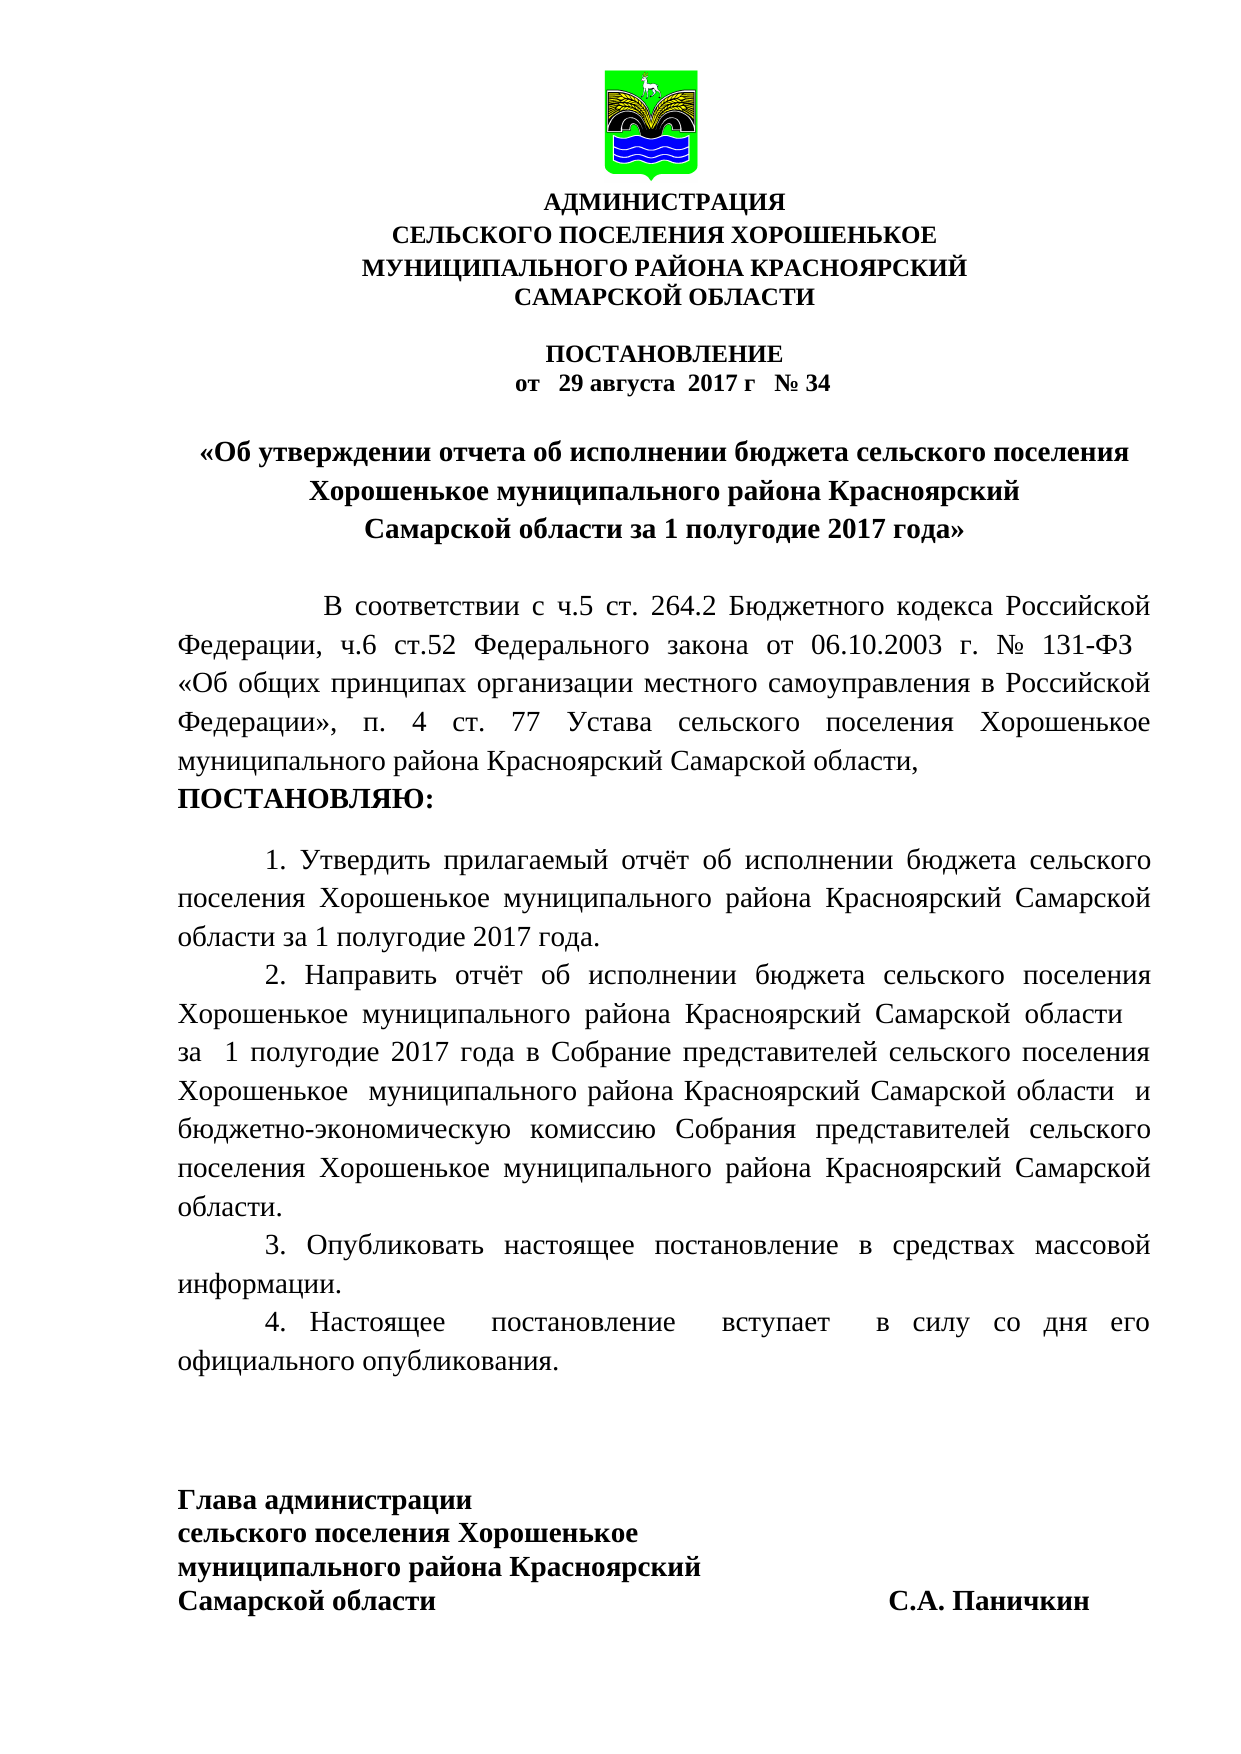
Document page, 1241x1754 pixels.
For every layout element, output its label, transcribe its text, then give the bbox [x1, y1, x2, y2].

text 2. Направить отчёт об исполнении бюджета сельского поселения Хорошенькое муниципального района Красноярский Самарской области за 1 полугодие 2017 года в Собрание представителей сельского поселения Хорошенькое муниципального района Красноярский Самарской области и бюджетно-экономическую комиссию Собрания представителей сельского поселения Хорошенькое муниципального района Красноярский Самарской области. [177, 957, 1152, 1222]
text от 29 августа 2017 г № 34 [177, 368, 1152, 397]
text ПОСТАНОВЛЯЮ: [177, 781, 1152, 815]
text Самарской области С.А. Паничкин [177, 1583, 1152, 1616]
text сельского поселения Хорошенькое [177, 1516, 1152, 1549]
text СЕЛЬСКОГО ПОСЕЛЕНИЯ ХОРОШЕНЬКОЕ [177, 220, 1152, 249]
text муниципального района Красноярский [177, 1549, 1152, 1583]
text МУНИЦИПАЛЬНОГО РАЙОНА КРАСНОЯРСКИЙ [177, 253, 1152, 282]
text «Об утверждении отчета об исполнении бюджета сельского поселения Хорошенькое муниципального района Красноярский [177, 434, 1152, 506]
text 4. Настоящее постановление вступает в силу со дня его официального опубликования. [177, 1304, 1152, 1376]
text ПОСТАНОВЛЕНИЕ [177, 339, 1152, 368]
text САМАРСКОЙ ОБЛАСТИ [177, 282, 1152, 311]
text АДМИНИСТРАЦИЯ [177, 118, 1152, 216]
text В соответствии с ч.5 ст. 264.2 Бюджетного кодекса Российской Федерации, ч.6 ст.52 Федерального закона от 06.10.2003 г. № 131-ФЗ «Об общих принципах организации местного самоуправления в Российской Федерации», п. 4 ст. 77 Устава сельского поселения Хорошенькое муниципального района Красноярский Самарской области, [177, 588, 1152, 776]
text 1. Утвердить прилагаемый отчёт об исполнении бюджета сельского поселения Хорошенькое муниципального района Красноярский Самарской области за 1 полугодие 2017 года. [177, 842, 1152, 952]
text 3. Опубликовать настоящее постановление в средствах массовой информации. [177, 1227, 1152, 1299]
text Глава администрации [177, 1482, 1152, 1516]
text Самарской области за 1 полугодие 2017 года» [177, 511, 1152, 545]
